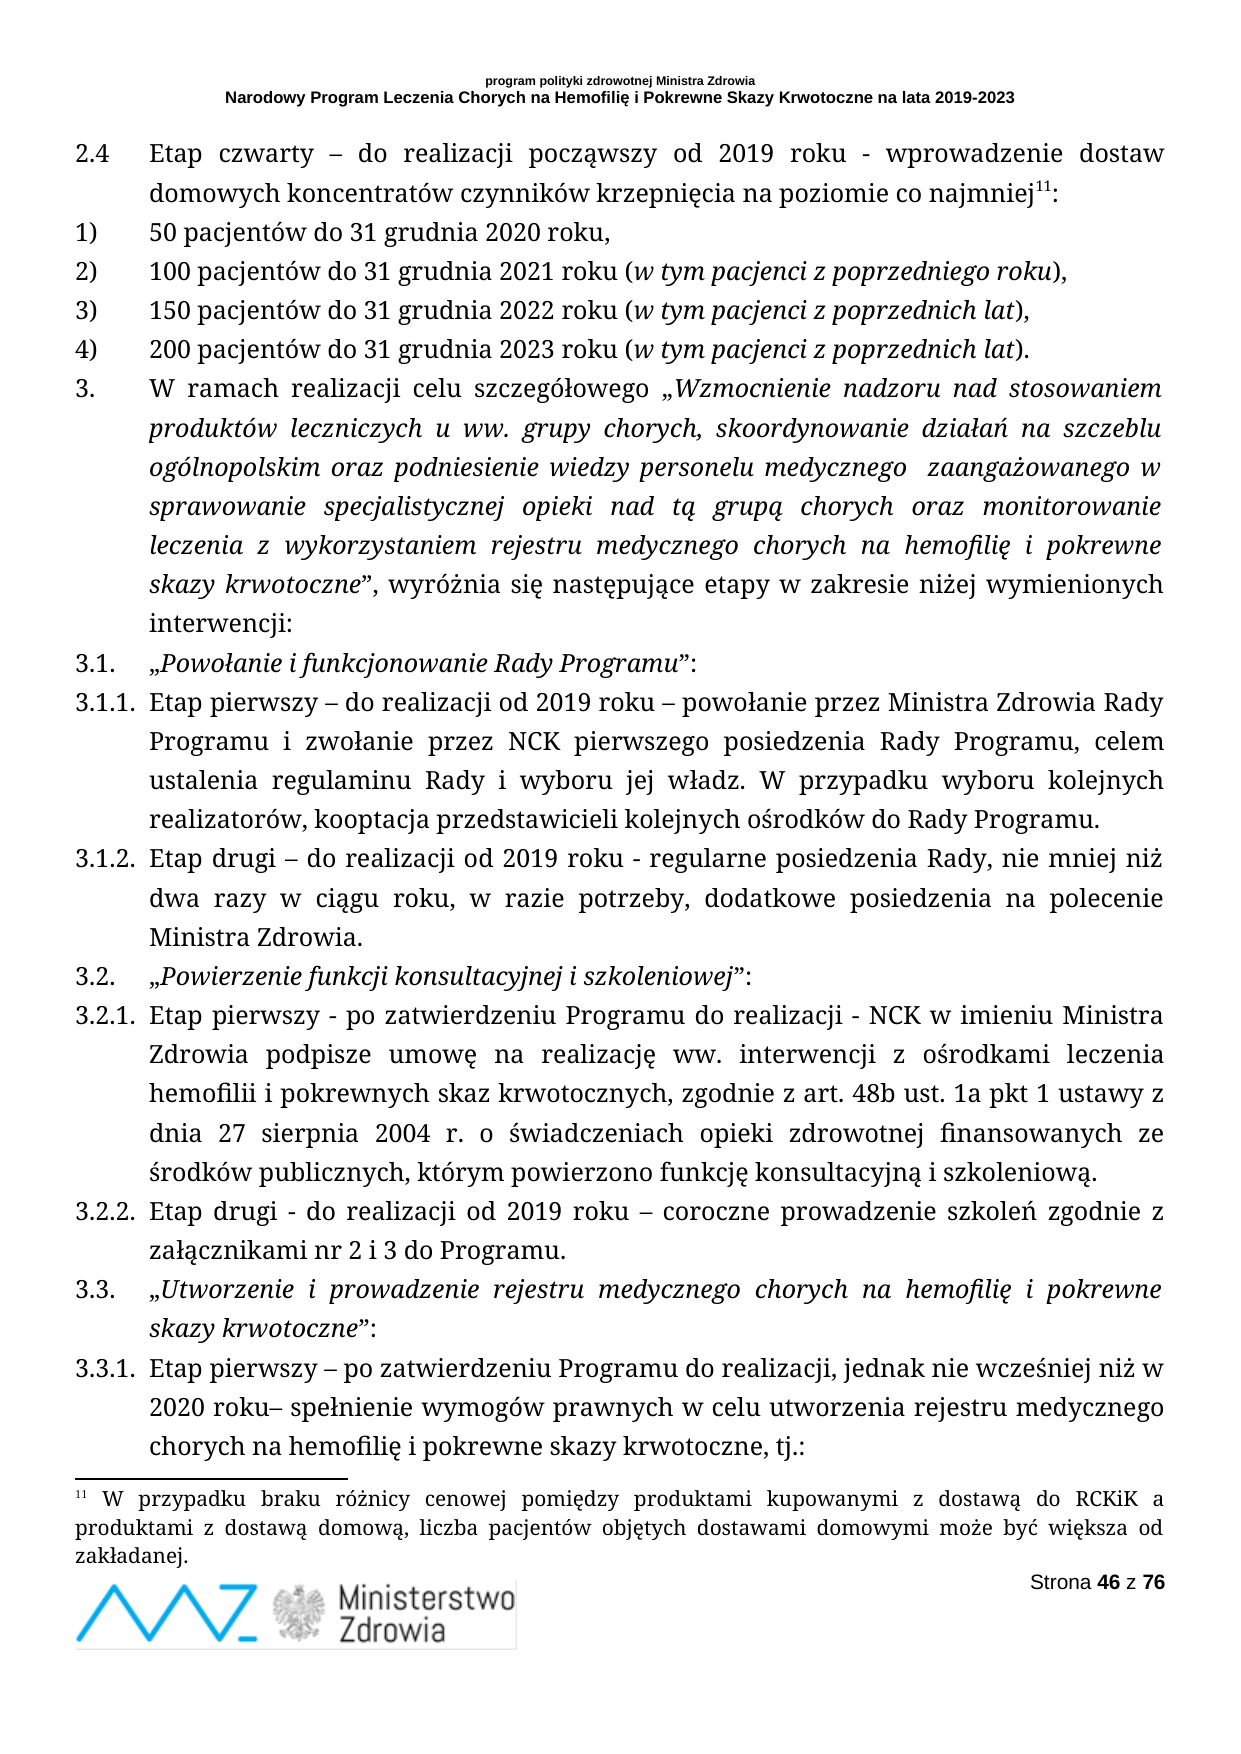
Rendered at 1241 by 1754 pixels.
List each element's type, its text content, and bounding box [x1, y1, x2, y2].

list 50 pacjentów do 31 grudnia 2020 roku, [75, 214, 1165, 248]
list Etap drugi - do realizacji od 2019 roku – coroczne prowadzenie szkoleń zgodnie z załącznikami nr 2 i 3 do Programu. [75, 1194, 1165, 1267]
list Etap drugi – do realizacji od 2019 roku - regularne posiedzenia Rady, nie mniej niż dwa razy w ciągu roku, w razie potrzeby, dodatkowe posiedzenia na polecenie Ministra Zdrowia. [75, 841, 1165, 953]
list 150 pacjentów do 31 grudnia 2022 roku (w tym pacjenci z poprzednich lat), [75, 293, 1165, 327]
list „Powołanie i funkcjonowanie Rady Programu”: [75, 645, 1165, 679]
list „Utworzenie i prowadzenie rejestru medycznego chorych na hemofilię i pokrewne skazy krwotoczne”: [75, 1272, 1165, 1345]
list W ramach realizacji celu szczegółowego „Wzmocnienie nadzoru nad stosowaniem produktów leczniczych u ww. grupy chorych, skoordynowanie działań na szczeblu ogólnopolskim oraz podniesienie wiedzy personelu medycznego zaangażowanego w sprawowanie specjalistycznej opieki nad tą grupą chorych oraz monitorowanie leczenia z wykorzystaniem rejestru medycznego chorych na hemofilię i pokrewne skazy krwotoczne”, wyróżnia się następujące etapy w zakresie niżej wymienionych interwencji: [75, 371, 1165, 640]
list „Powierzenie funkcji konsultacyjnej i szkoleniowej”: [75, 959, 1165, 993]
list Etap pierwszy - po zatwierdzeniu Programu do realizacji - NCK w imieniu Ministra Zdrowia podpisze umowę na realizację ww. interwencji z ośrodkami leczenia hemofilii i pokrewnych skaz krwotocznych, zgodnie z art. 48b ust. 1a pkt 1 ustawy z dnia 27 sierpnia 2004 r. o świadczeniach opieki zdrowotnej finansowanych ze środków publicznych, którym powierzono funkcję konsultacyjną i szkoleniową. [75, 998, 1165, 1188]
list 100 pacjentów do 31 grudnia 2021 roku (w tym pacjenci z poprzedniego roku), [75, 254, 1165, 288]
list Etap czwarty – do realizacji począwszy od 2019 roku - wprowadzenie dostaw domowych koncentratów czynników krzepnięcia na poziomie co najmniej: [75, 136, 1165, 209]
list Etap pierwszy – po zatwierdzeniu Programu do realizacji, jednak nie wcześniej niż w 2020 roku– spełnienie wymogów prawnych w celu utworzenia rejestru medycznego chorych na hemofilię i pokrewne skazy krwotoczne, tj.: [75, 1350, 1165, 1463]
list Etap pierwszy – do realizacji od 2019 roku – powołanie przez Ministra Zdrowia Rady Programu i zwołanie przez NCK pierwszego posiedzenia Rady Programu, celem ustalenia regulaminu Rady i wyboru jej władz. W przypadku wyboru kolejnych realizatorów, kooptacja przedstawicieli kolejnych ośrodków do Rady Programu. [75, 684, 1165, 836]
picture [75, 1580, 518, 1651]
list 200 pacjentów do 31 grudnia 2023 roku (w tym pacjenci z poprzednich lat). [75, 332, 1165, 366]
